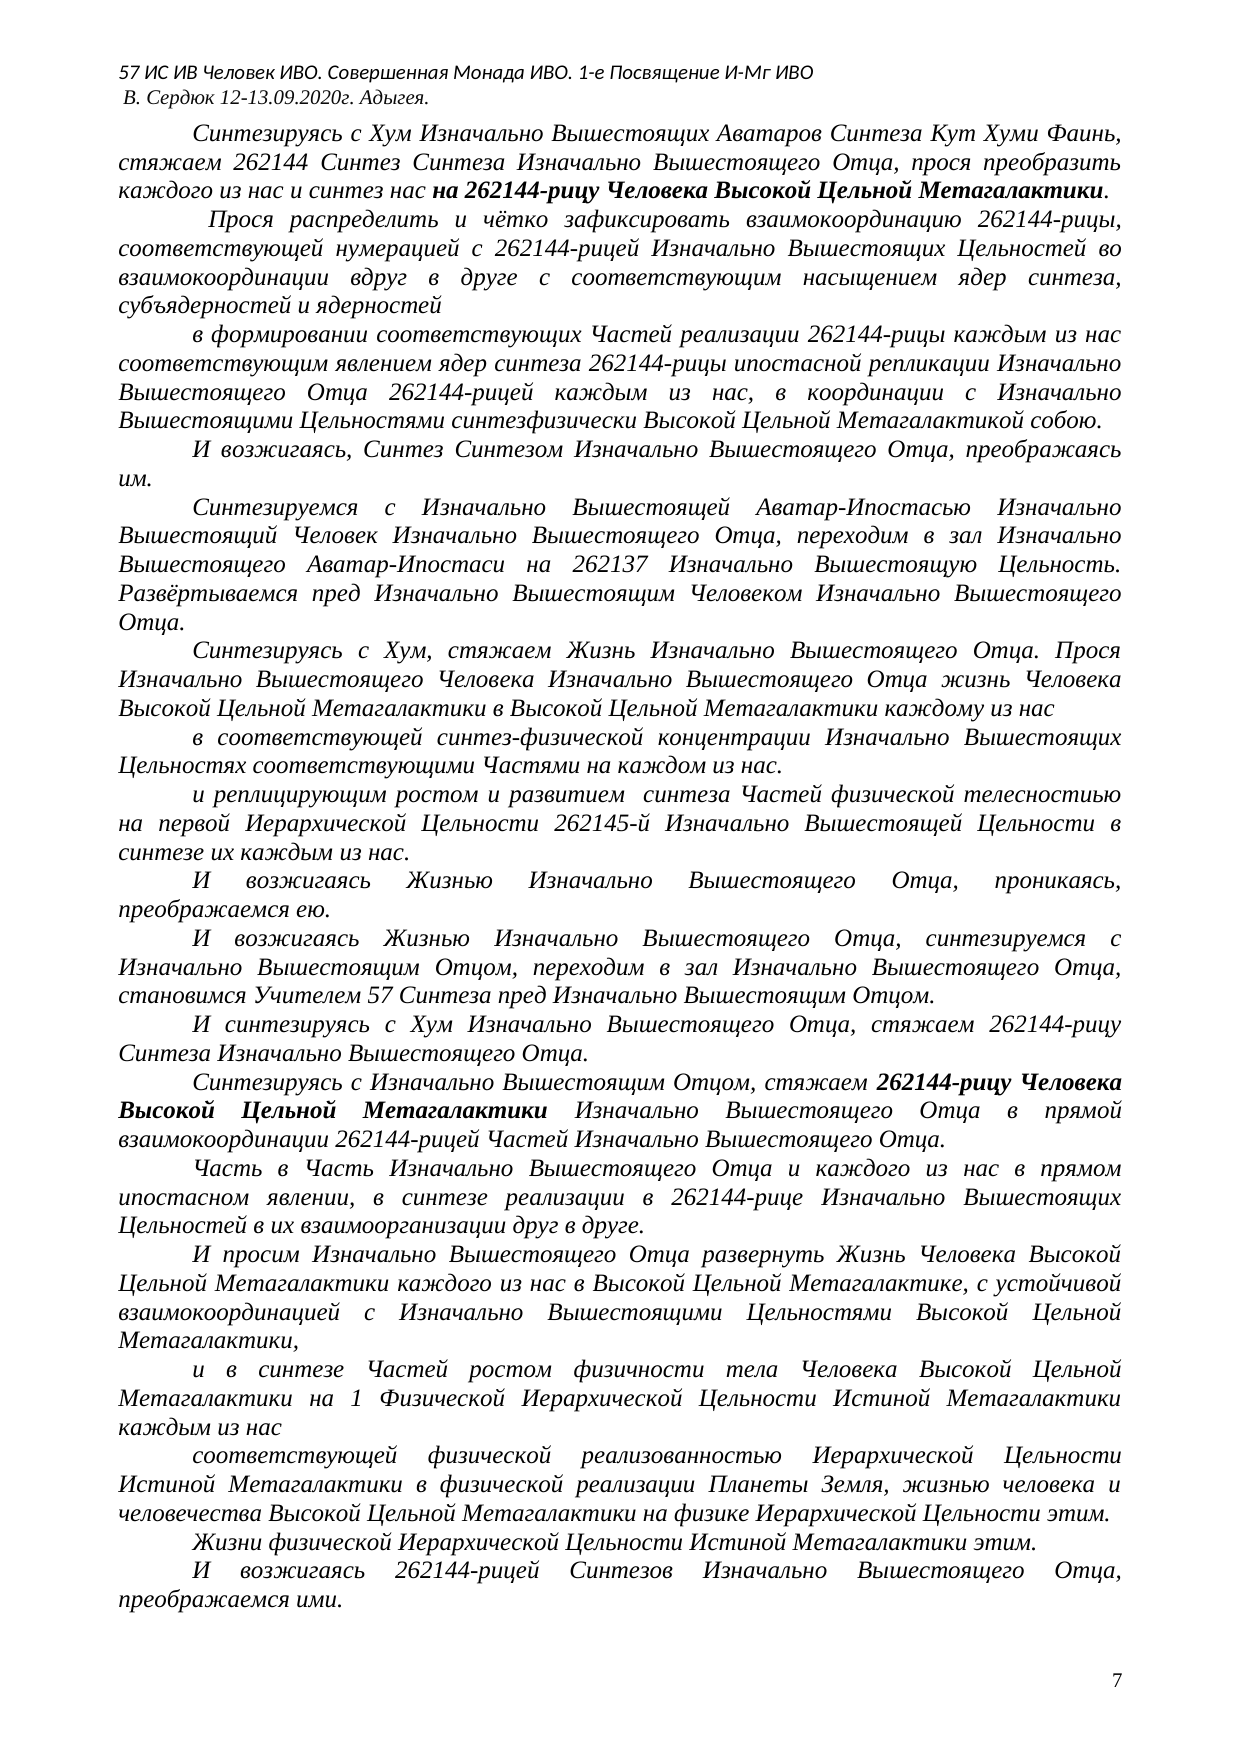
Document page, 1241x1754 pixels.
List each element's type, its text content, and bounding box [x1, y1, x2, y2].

text Синтезируемся с Изначально Вышестоящей Аватар-Ипостасью Изначально Вышестоящий Человек Изначально Вышестоящего Отца, переходим в зал Изначально Вышестоящего Аватар-Ипостаси на 262137 Изначально Вышестоящую Цельность. Развёртываемся пред Изначально Вышестоящим Человеком Изначально Вышестоящего Отца. [118, 492, 1122, 636]
text Жизни физической Иерархической Цельности Истиной Метагалактики этим. [118, 1527, 1122, 1556]
text Синтезируясь с Изначально Вышестоящим Отцом, стяжаем 262144-рицу Человека Высокой Цельной Метагалактики Изначально Вышестоящего Отца в прямой взаимокоординации 262144-рицей Частей Изначально Вышестоящего Отца. [118, 1067, 1122, 1153]
text Прося распределить и чётко зафиксировать взаимокоординацию 262144-рицы, соответствующей нумерацией с 262144-рицей Изначально Вышестоящих Цельностей во взаимокоординации вдруг в друге с соответствующим насыщением ядер синтеза, субъядерностей и ядерностей [118, 204, 1122, 319]
text И возжигаясь 262144-рицей Синтезов Изначально Вышестоящего Отца, преображаемся ими. [118, 1556, 1122, 1613]
text И возжигаясь Жизнью Изначально Вышестоящего Отца, проникаясь, преображаемся ею. [118, 866, 1122, 923]
text Синтезируясь с Хум, стяжаем Жизнь Изначально Вышестоящего Отца. Прося Изначально Вышестоящего Человека Изначально Вышестоящего Отца жизнь Человека Высокой Цельной Метагалактики в Высокой Цельной Метагалактики каждому из нас [118, 636, 1122, 722]
text И синтезируясь с Хум Изначально Вышестоящего Отца, стяжаем 262144-рицу Синтеза Изначально Вышестоящего Отца. [118, 1009, 1122, 1067]
text И возжигаясь Жизнью Изначально Вышестоящего Отца, синтезируемся с Изначально Вышестоящим Отцом, переходим в зал Изначально Вышестоящего Отца, становимся Учителем 57 Синтеза пред Изначально Вышестоящим Отцом. [118, 923, 1122, 1009]
text И просим Изначально Вышестоящего Отца развернуть Жизнь Человека Высокой Цельной Метагалактики каждого из нас в Высокой Цельной Метагалактике, с устойчивой взаимокоординацией с Изначально Вышестоящими Цельностями Высокой Цельной Метагалактики, [118, 1239, 1122, 1354]
text в формировании соответствующих Частей реализации 262144-рицы каждым из нас соответствующим явлением ядер синтеза 262144-рицы ипостасной репликации Изначально Вышестоящего Отца 262144-рицей каждым из нас, в координации с Изначально Вышестоящими Цельностями синтезфизически Высокой Цельной Метагалактикой собою. [118, 319, 1122, 434]
text Синтезируясь с Хум Изначально Вышестоящих Аватаров Синтеза Кут Хуми Фаинь, стяжаем 262144 Синтез Синтеза Изначально Вышестоящего Отца, прося преобразить каждого из нас и синтез нас на 262144-рицу Человека Высокой Цельной Метагалактики. [118, 118, 1122, 204]
text Часть в Часть Изначально Вышестоящего Отца и каждого из нас в прямом ипостасном явлении, в синтезе реализации в 262144-рице Изначально Вышестоящих Цельностей в их взаимоорганизации друг в друге. [118, 1153, 1122, 1239]
text соответствующей физической реализованностью Иерархической Цельности Истиной Метагалактики в физической реализации Планеты Земля, жизнью человека и человечества Высокой Цельной Метагалактики на физике Иерархической Цельности этим. [118, 1441, 1122, 1527]
text в соответствующей синтез-физической концентрации Изначально Вышестоящих Цельностях соответствующими Частями на каждом из нас. [118, 722, 1122, 779]
text и реплицирующим ростом и развитием синтеза Частей физической телесностиью на первой Иерархической Цельности 262145-й Изначально Вышестоящей Цельности в синтезе их каждым из нас. [118, 779, 1122, 866]
text И возжигаясь, Синтез Синтезом Изначально Вышестоящего Отца, преображаясь им. [118, 434, 1122, 492]
text и в синтезе Частей ростом физичности тела Человека Высокой Цельной Метагалактики на 1 Физической Иерархической Цельности Истиной Метагалактики каждым из нас [118, 1354, 1122, 1441]
